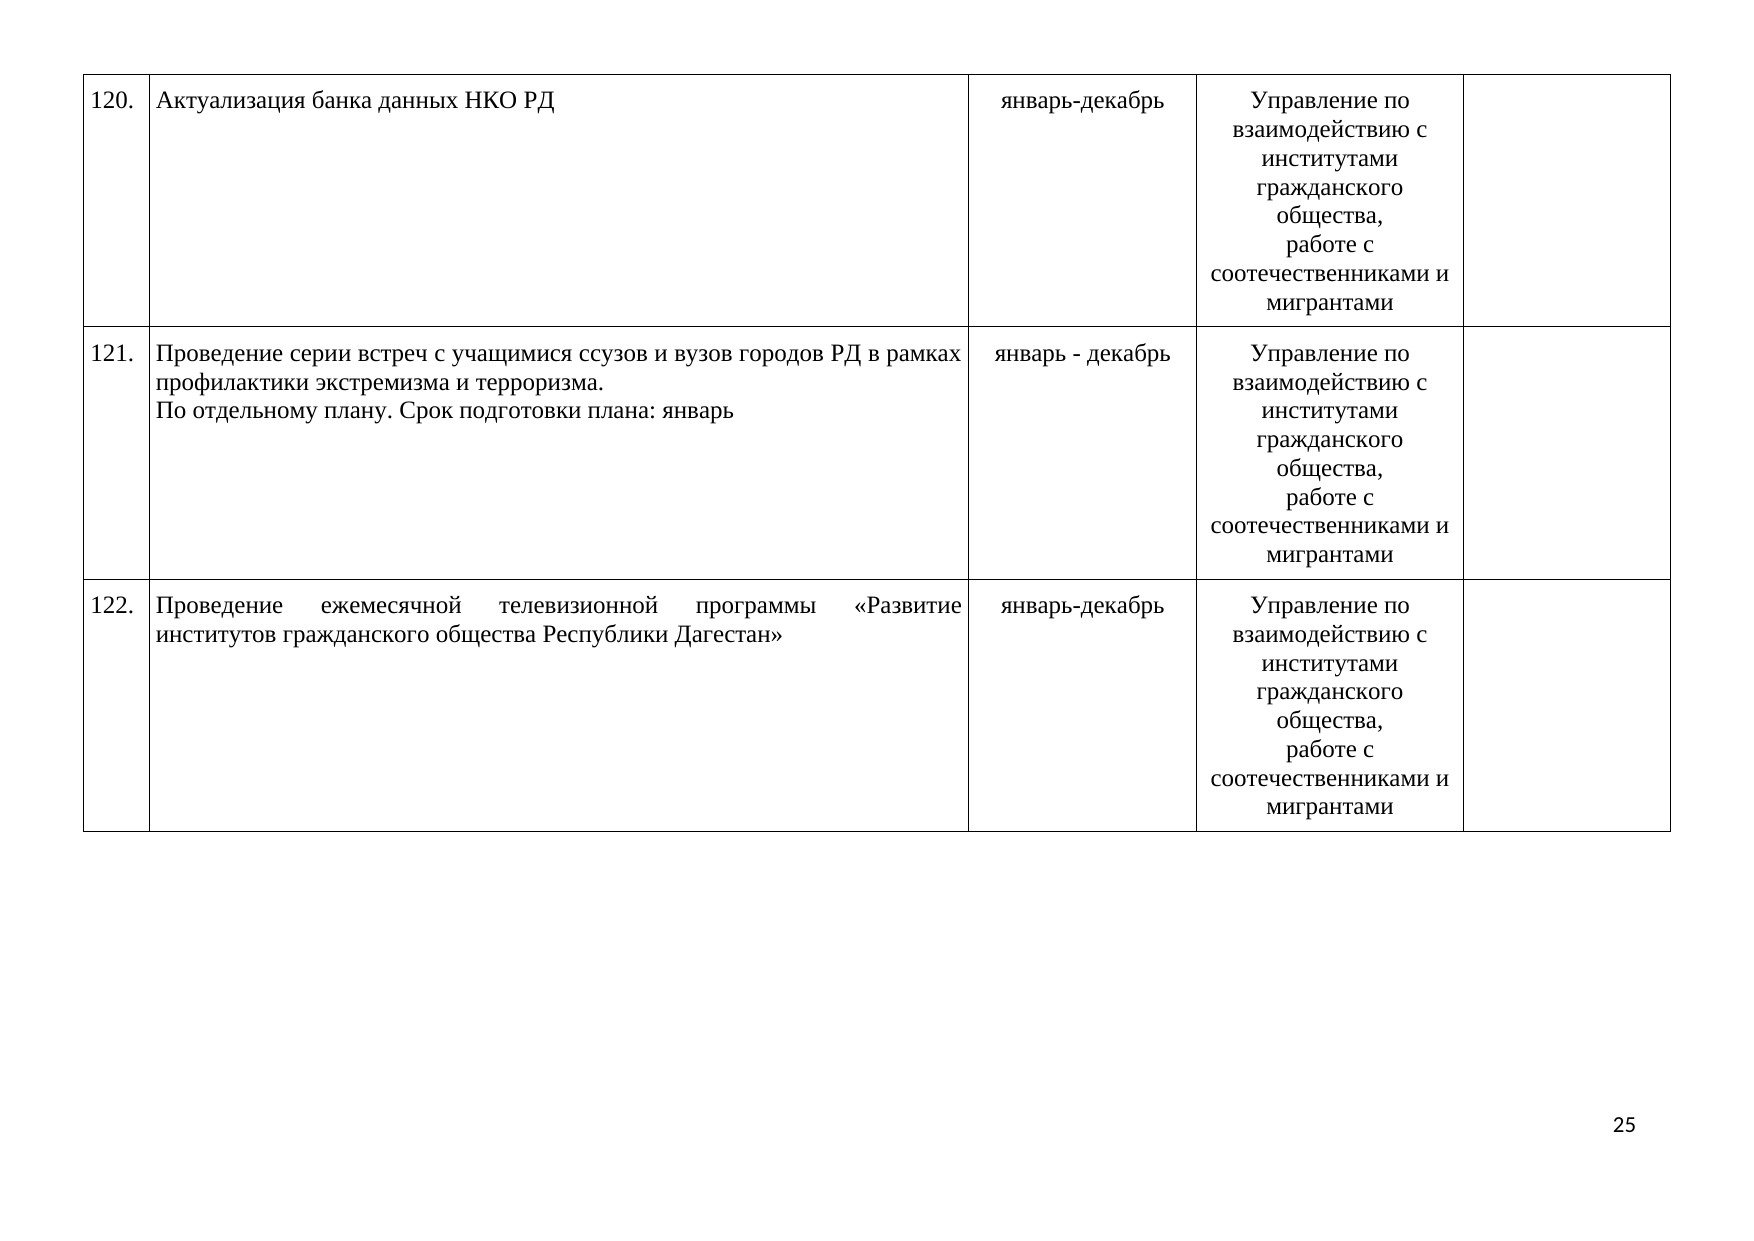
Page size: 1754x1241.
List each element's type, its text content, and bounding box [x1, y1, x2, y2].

table_cell январь - декабрь [969, 327, 1196, 578]
table_cell [84, 75, 149, 326]
table_cell [84, 580, 149, 831]
table_cell Управление по взаимодействию с институтами гражданского общества, работе с соотечественниками и мигрантами [1197, 327, 1463, 578]
table_cell Актуализация банка данных НКО РД [150, 75, 968, 326]
table_cell Проведение серии встреч с учащимися ссузов и вузов городов РД в рамках профилактики экстремизма и терроризма. По отдельному плану. Срок подготовки плана: январь [150, 327, 968, 578]
table_cell [1464, 75, 1670, 326]
table_cell Проведение ежемесячной телевизионной программы «Развитие институтов гражданского общества Республики Дагестан» [150, 580, 968, 831]
table_cell январь-декабрь [969, 75, 1196, 326]
table_cell [1464, 580, 1670, 831]
table_cell [84, 327, 149, 578]
table_cell Управление по взаимодействию с институтами гражданского общества, работе с соотечественниками и мигрантами [1197, 580, 1463, 831]
table_cell Управление по взаимодействию с институтами гражданского общества, работе с соотечественниками и мигрантами [1197, 75, 1463, 326]
table_cell январь-декабрь [969, 580, 1196, 831]
table_cell [1464, 327, 1670, 578]
